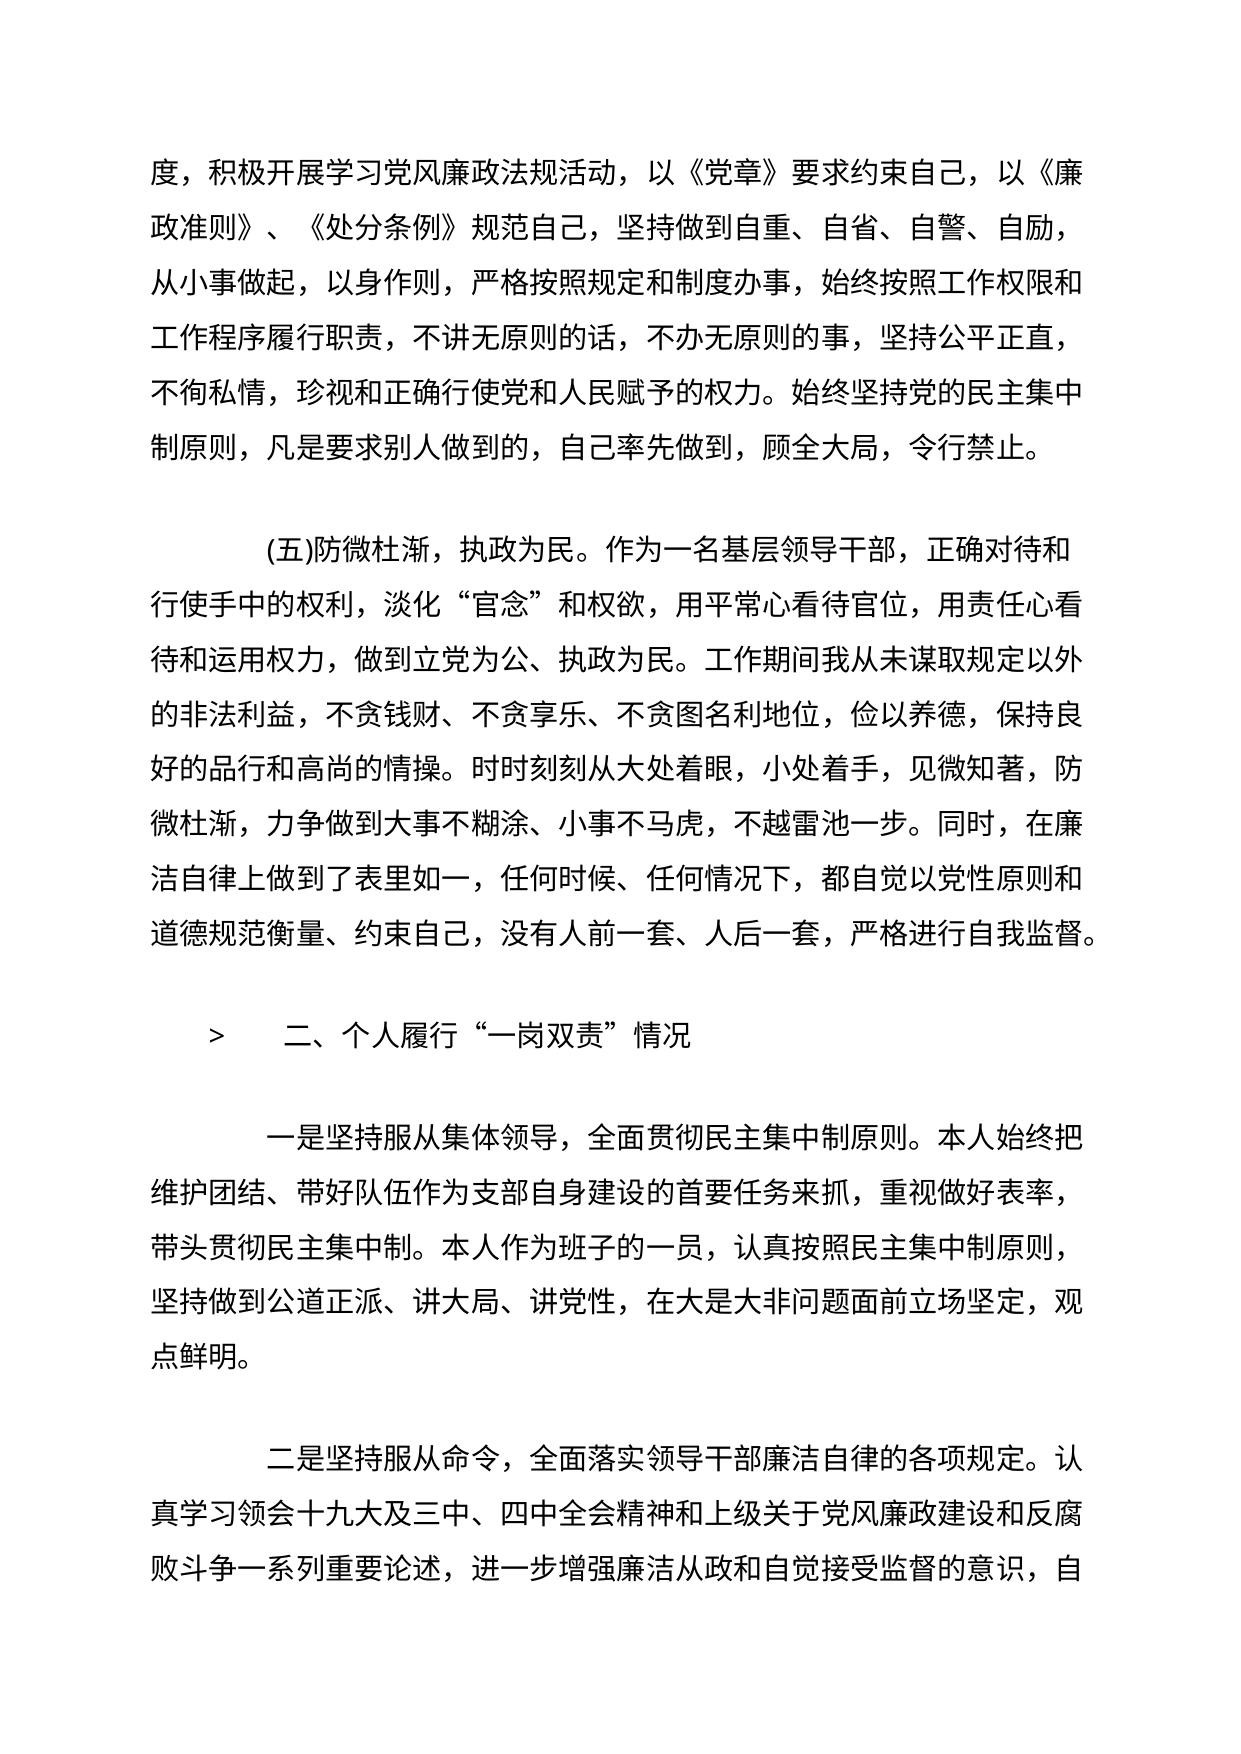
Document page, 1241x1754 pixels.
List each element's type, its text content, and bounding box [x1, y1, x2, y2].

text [150, 150, 1090, 467]
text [150, 1436, 1090, 1588]
text (五)防微杜渐，执政为民。作为一名基层领导干部，正确对待和行使手中的权利，淡化“官念”和权欲，用平常心看待官位，用责任心看待和运用权力，做到立党为公、执政为民。工作期间我从未谋取规定以外的非法利益，不贪钱财、不贪享乐、不贪图名利地位，俭以养德，保持良好的品行和高尚的情操。时时刻刻从大处着眼，小处着手，见微知著，防微杜渐，力争做到大事不糊涂、小事不马虎，不越雷池一步。同时，在廉洁自律上做到了表里如一，任何时候、任何情况下，都自觉以党性原则和道德规范衡量、约束自己，没有人前一套、人后一套，严格进行自我监督。 [150, 526, 1090, 953]
text > 二、个人履行“一岗双责”情况 [150, 1012, 1090, 1055]
text 一是坚持服从集体领导，全面贯彻民主集中制原则。本人始终把维护团结、带好队伍作为支部自身建设的首要任务来抓，重视做好表率，带头贯彻民主集中制。本人作为班子的一员，认真按照民主集中制原则，坚持做到公道正派、讲大局、讲党性，在大是大非问题面前立场坚定，观点鲜明。 [150, 1114, 1090, 1376]
